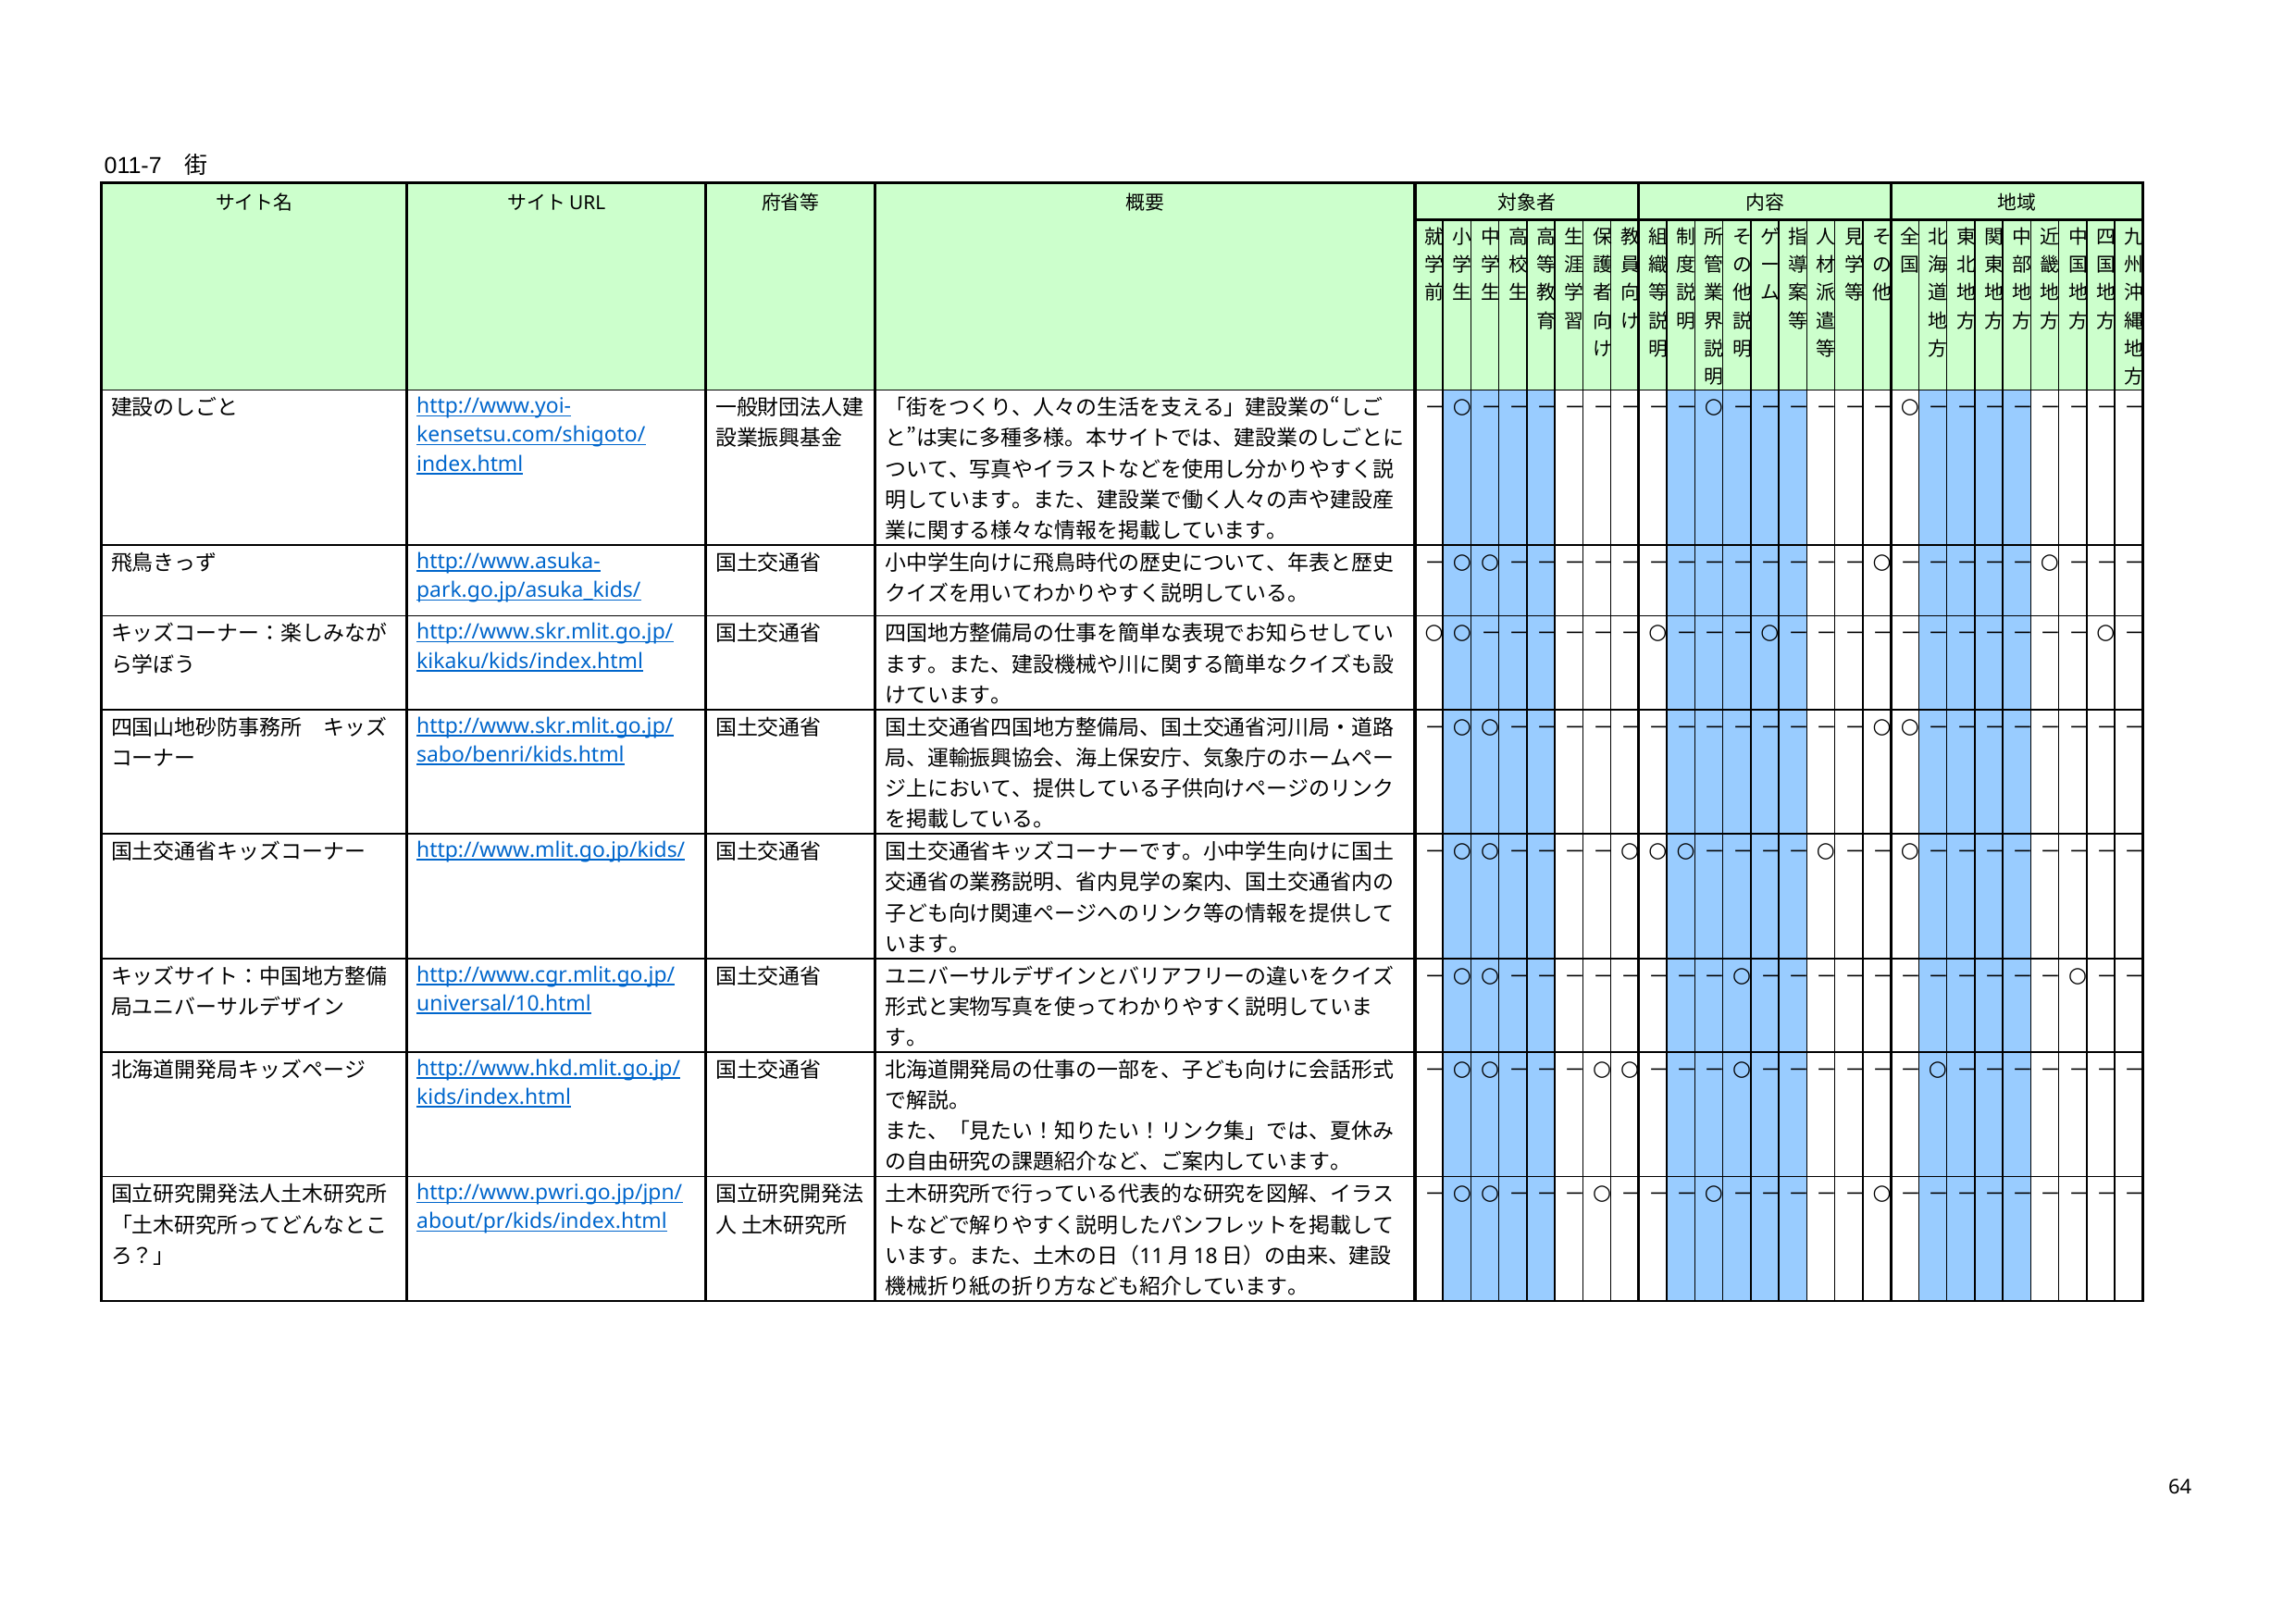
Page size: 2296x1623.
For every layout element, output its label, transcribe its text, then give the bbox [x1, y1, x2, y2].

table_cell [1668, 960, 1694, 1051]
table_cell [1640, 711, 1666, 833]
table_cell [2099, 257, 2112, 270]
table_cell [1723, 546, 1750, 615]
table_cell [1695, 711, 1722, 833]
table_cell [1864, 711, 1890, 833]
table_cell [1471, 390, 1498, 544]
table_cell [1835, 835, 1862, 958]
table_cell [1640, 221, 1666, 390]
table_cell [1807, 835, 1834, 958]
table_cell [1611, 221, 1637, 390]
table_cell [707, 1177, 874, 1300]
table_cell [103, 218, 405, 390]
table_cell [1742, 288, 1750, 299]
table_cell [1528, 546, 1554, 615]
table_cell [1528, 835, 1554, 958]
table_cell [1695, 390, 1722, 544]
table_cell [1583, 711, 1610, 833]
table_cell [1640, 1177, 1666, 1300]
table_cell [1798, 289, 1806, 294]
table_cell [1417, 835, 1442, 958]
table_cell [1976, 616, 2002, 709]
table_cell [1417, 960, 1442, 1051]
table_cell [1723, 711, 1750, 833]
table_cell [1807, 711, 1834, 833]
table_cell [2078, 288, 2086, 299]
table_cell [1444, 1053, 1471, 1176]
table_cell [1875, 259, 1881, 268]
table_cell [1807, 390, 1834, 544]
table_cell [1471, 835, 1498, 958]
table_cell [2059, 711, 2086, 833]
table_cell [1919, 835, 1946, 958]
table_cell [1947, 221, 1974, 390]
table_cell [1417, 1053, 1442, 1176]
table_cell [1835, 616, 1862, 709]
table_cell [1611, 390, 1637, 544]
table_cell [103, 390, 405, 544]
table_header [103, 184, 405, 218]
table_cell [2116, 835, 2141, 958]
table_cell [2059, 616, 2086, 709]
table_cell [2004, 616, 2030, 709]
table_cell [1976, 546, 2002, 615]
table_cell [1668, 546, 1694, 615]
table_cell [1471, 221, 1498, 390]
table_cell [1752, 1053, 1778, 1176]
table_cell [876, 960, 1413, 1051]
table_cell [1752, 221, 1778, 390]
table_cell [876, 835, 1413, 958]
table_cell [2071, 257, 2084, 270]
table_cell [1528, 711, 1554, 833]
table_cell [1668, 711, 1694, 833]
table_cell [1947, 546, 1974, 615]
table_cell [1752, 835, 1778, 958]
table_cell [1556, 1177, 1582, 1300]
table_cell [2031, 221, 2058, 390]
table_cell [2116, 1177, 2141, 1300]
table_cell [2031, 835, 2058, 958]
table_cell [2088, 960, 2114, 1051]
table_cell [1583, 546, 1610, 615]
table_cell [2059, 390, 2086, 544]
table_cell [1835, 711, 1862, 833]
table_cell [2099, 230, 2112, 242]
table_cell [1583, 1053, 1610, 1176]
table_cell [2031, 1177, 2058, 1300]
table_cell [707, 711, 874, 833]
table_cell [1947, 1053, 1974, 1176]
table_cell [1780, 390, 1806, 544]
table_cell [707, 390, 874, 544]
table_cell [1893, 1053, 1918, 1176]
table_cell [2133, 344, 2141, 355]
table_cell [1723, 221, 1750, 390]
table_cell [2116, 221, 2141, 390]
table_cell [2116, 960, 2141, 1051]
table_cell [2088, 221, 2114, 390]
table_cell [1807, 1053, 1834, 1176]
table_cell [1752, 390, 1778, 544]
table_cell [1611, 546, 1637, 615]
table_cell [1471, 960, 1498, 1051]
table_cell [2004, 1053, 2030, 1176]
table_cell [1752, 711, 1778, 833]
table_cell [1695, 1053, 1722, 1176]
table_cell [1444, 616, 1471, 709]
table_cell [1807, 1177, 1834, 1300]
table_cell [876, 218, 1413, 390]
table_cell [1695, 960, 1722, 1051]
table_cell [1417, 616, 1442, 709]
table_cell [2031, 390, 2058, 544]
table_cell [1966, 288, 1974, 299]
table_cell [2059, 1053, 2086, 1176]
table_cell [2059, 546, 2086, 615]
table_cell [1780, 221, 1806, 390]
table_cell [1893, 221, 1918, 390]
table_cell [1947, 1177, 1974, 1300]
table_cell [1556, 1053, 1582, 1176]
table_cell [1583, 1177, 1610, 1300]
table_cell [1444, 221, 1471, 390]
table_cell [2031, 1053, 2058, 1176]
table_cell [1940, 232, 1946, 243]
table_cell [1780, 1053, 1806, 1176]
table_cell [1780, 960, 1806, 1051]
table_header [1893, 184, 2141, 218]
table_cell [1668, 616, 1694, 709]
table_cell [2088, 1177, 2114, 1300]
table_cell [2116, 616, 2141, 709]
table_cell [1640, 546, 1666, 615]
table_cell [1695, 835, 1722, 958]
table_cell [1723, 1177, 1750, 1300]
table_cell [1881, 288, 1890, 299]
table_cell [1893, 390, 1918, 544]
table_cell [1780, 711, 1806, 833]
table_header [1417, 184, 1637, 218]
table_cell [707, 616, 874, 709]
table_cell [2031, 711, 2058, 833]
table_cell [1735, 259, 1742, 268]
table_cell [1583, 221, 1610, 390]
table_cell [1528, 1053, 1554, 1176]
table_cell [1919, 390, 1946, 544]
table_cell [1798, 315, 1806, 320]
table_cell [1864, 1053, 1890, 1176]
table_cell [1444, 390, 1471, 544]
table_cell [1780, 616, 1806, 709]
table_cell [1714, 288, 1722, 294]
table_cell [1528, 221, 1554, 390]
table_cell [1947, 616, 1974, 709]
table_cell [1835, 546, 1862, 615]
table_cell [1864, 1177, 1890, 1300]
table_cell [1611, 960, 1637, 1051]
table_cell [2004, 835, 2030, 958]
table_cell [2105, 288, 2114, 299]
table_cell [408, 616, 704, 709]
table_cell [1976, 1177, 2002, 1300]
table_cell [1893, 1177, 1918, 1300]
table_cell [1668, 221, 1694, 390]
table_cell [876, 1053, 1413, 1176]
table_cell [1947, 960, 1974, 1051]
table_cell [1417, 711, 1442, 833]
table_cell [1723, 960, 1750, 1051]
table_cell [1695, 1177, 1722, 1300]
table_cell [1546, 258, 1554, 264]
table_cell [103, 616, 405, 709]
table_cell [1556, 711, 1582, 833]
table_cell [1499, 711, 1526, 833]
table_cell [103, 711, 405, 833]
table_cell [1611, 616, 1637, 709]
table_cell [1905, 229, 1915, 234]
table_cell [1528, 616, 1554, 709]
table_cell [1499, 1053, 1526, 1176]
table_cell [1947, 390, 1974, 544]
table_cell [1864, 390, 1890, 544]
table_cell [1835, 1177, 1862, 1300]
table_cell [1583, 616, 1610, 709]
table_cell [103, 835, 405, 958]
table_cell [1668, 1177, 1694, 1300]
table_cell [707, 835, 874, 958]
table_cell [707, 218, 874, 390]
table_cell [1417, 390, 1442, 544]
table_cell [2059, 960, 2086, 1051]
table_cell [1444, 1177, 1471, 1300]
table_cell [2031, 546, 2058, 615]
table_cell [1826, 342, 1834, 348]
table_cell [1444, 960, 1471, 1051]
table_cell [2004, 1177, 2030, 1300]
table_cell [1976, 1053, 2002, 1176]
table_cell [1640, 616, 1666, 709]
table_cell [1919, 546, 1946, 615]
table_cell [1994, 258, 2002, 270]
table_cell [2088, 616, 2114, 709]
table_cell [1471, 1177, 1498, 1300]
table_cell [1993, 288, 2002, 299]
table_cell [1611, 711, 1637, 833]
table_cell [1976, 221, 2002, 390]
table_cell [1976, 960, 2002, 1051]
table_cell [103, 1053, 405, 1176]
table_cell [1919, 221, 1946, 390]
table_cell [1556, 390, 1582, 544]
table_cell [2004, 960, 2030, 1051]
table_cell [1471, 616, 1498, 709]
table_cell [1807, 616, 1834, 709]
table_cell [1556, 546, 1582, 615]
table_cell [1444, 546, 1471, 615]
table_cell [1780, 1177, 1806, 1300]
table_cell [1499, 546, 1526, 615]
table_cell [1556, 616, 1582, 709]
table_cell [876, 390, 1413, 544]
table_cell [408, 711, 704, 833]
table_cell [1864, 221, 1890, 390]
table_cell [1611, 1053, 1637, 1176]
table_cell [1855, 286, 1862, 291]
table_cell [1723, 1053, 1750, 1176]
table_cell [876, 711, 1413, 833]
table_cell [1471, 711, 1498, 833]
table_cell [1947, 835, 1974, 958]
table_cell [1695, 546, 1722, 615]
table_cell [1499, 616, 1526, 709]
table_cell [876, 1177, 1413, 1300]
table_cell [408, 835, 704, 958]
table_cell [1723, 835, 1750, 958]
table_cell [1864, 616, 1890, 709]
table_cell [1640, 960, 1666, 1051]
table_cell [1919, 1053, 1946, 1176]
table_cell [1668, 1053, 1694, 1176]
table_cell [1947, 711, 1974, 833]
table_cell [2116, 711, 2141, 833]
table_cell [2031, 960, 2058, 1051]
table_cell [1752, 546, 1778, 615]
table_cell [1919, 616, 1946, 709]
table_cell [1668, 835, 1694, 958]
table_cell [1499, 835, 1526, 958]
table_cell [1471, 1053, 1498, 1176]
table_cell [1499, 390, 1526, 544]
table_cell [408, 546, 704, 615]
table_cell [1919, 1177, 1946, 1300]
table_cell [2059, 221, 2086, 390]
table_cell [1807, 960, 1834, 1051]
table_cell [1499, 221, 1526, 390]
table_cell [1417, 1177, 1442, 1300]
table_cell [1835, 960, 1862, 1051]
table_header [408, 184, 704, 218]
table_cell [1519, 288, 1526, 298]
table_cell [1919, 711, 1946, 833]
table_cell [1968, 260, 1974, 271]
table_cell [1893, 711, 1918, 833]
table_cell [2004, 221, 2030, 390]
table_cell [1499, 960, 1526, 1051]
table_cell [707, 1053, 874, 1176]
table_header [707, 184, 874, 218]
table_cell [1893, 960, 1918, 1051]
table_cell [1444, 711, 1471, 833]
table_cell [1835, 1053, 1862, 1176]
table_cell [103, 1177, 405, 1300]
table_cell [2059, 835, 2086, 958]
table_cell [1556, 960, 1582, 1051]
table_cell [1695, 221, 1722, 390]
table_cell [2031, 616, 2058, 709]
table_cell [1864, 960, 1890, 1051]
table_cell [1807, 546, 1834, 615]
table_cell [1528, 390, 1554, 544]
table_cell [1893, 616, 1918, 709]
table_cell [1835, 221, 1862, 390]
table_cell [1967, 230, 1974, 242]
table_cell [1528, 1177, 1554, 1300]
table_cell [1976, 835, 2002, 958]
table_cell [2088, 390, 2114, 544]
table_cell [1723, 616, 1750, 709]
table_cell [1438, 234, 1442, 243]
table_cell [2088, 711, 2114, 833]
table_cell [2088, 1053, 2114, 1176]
subtitle 011-7 街 [104, 146, 2191, 181]
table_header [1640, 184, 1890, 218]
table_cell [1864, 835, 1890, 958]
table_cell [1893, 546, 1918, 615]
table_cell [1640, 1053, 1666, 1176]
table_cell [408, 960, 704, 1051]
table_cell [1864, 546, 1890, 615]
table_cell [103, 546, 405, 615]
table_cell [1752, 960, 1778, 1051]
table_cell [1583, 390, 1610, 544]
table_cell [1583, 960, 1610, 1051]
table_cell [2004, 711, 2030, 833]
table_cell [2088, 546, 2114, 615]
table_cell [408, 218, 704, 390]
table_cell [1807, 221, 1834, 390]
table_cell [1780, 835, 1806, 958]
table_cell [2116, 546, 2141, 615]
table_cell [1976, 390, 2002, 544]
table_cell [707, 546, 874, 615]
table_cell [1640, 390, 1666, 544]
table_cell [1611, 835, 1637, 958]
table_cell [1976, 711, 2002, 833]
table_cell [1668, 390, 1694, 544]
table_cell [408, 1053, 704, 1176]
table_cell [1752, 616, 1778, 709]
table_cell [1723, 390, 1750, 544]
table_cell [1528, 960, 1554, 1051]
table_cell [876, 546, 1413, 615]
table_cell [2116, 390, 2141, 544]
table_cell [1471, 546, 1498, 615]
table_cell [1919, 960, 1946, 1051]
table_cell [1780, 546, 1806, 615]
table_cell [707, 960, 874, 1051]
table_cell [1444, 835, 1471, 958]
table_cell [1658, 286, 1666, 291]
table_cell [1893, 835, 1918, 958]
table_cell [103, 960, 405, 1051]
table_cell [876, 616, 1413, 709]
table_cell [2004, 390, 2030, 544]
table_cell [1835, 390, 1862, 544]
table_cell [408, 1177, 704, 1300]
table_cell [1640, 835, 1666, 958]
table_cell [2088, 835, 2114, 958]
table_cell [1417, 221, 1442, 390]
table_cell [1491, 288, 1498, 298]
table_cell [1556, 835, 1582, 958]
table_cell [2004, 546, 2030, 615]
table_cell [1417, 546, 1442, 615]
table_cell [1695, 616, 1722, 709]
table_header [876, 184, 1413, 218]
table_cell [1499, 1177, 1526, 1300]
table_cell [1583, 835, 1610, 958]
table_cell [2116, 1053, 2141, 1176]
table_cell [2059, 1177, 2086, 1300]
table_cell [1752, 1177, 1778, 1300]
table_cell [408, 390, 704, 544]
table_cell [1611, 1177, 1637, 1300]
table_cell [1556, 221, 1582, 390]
